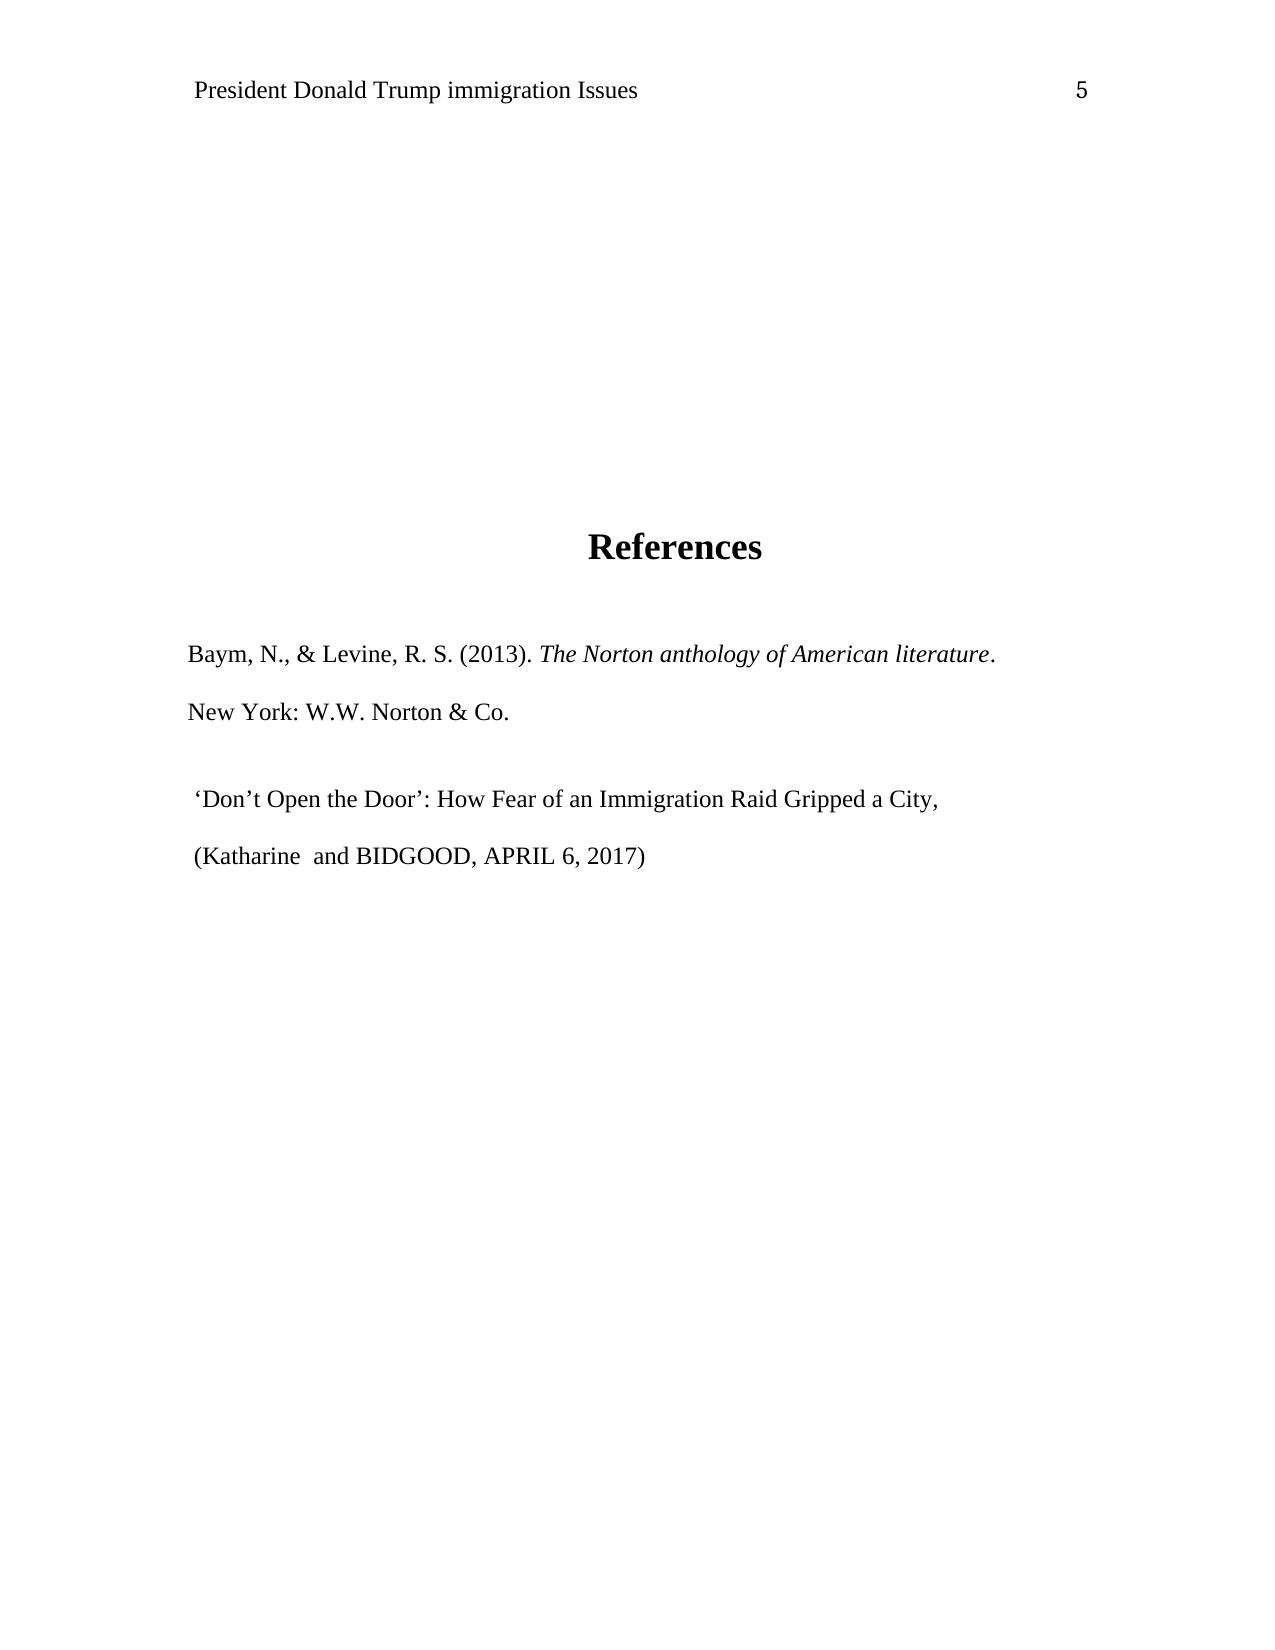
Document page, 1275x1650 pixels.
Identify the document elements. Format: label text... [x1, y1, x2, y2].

subtitle References [187, 524, 1087, 567]
text ‘Don’t Open the Door’: How Fear of an Immigration Raid Gripped a City, [187, 784, 1087, 812]
text (Katharine and BIDGOOD, APRIL 6, 2017) [187, 841, 1017, 870]
text Baym, N., & Levine, R. S. (2013). The Norton anthology of American literature. New York: W.W. Norton & Co. [187, 639, 1017, 726]
